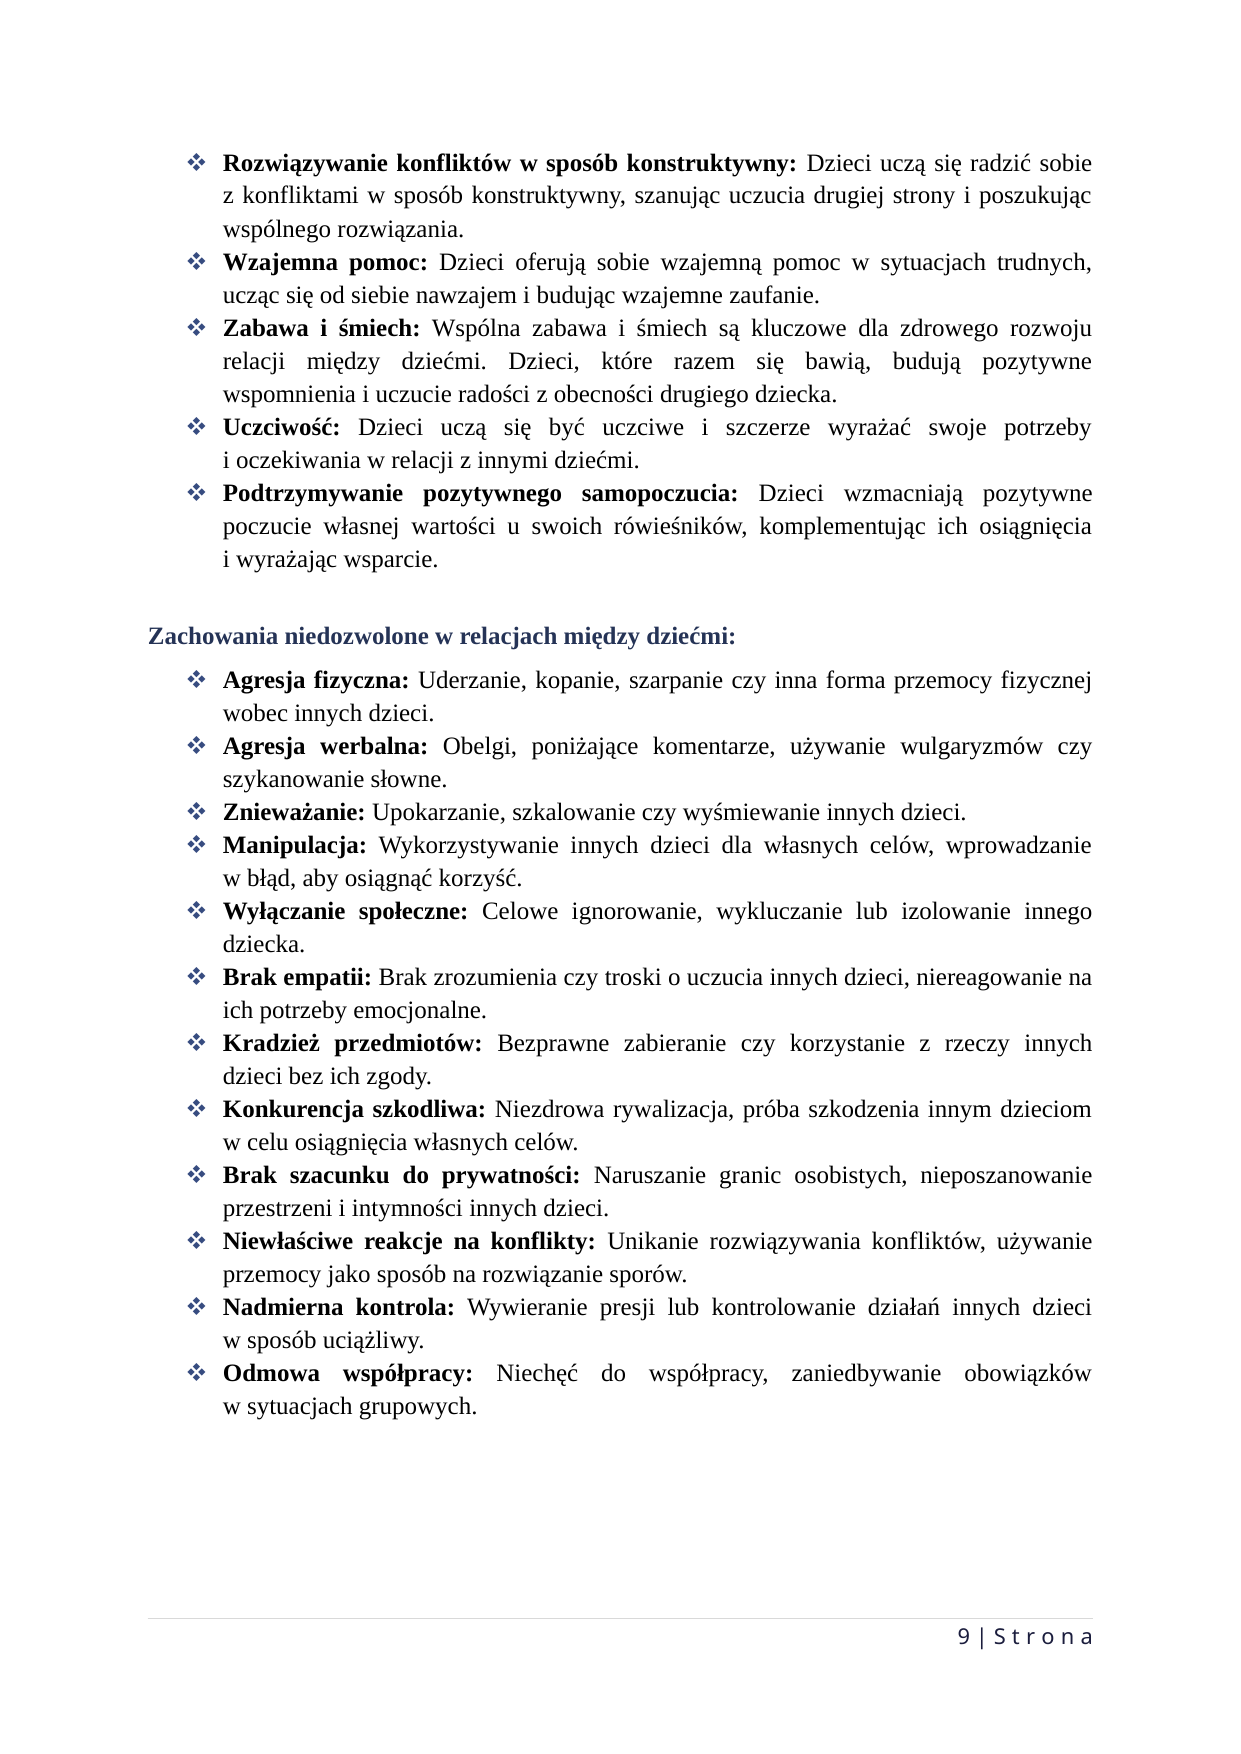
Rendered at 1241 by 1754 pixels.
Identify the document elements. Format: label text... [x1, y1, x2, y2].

list Uczciwość: Dzieci uczą się być uczciwe i szczerze wyrażać swoje potrzeby i oczekiwania w relacji z innymi dziećmi. [185, 412, 1093, 473]
list Niewłaściwe reakcje na konflikty: Unikanie rozwiązywania konfliktów, używanie przemocy jako sposób na rozwiązanie sporów. [185, 1226, 1093, 1288]
list Nadmierna kontrola: Wywieranie presji lub kontrolowanie działań innych dzieci w sposób uciążliwy. [185, 1292, 1093, 1354]
text Zachowania niedozwolone w relacjach między dziećmi: [148, 621, 1093, 650]
list Wzajemna pomoc: Dzieci oferują sobie wzajemną pomoc w sytuacjach trudnych, ucząc się od siebie nawzajem i budując wzajemne zaufanie. [185, 247, 1093, 308]
list Podtrzymywanie pozytywnego samopoczucia: Dzieci wzmacniają pozytywne poczucie własnej wartości u swoich rówieśników, komplementując ich osiągnięcia i wyrażając wsparcie. [185, 478, 1093, 573]
list Kradzież przedmiotów: Bezprawne zabieranie czy korzystanie z rzeczy innych dzieci bez ich zgody. [185, 1028, 1093, 1090]
list Wyłączanie społeczne: Celowe ignorowanie, wykluczanie lub izolowanie innego dziecka. [185, 896, 1093, 958]
list Agresja werbalna: Obelgi, poniżające komentarze, używanie wulgaryzmów czy szykanowanie słowne. [185, 731, 1093, 793]
list Odmowa współpracy: Niechęć do współpracy, zaniedbywanie obowiązków w sytuacjach grupowych. [185, 1358, 1093, 1420]
list Brak empatii: Brak zrozumienia czy troski o uczucia innych dzieci, niereagowanie na ich potrzeby emocjonalne. [185, 962, 1093, 1024]
list Znieważanie: Upokarzanie, szkalowanie czy wyśmiewanie innych dzieci. [185, 797, 1093, 826]
list Rozwiązywanie konfliktów w sposób konstruktywny: Dzieci uczą się radzić sobie z konfliktami w sposób konstruktywny, szanując uczucia drugiej strony i poszukując wspólnego rozwiązania. [185, 148, 1093, 242]
list Brak szacunku do prywatności: Naruszanie granic osobistych, nieposzanowanie przestrzeni i intymności innych dzieci. [185, 1160, 1093, 1222]
list Agresja fizyczna: Uderzanie, kopanie, szarpanie czy inna forma przemocy fizycznej wobec innych dzieci. [185, 665, 1093, 727]
list Manipulacja: Wykorzystywanie innych dzieci dla własnych celów, wprowadzanie w błąd, aby osiągnąć korzyść. [185, 830, 1093, 892]
list Zabawa i śmiech: Wspólna zabawa i śmiech są kluczowe dla zdrowego rozwoju relacji między dziećmi. Dzieci, które razem się bawią, budują pozytywne wspomnienia i uczucie radości z obecności drugiego dziecka. [185, 313, 1093, 407]
list Konkurencja szkodliwa: Niezdrowa rywalizacja, próba szkodzenia innym dzieciom w celu osiągnięcia własnych celów. [185, 1094, 1093, 1156]
